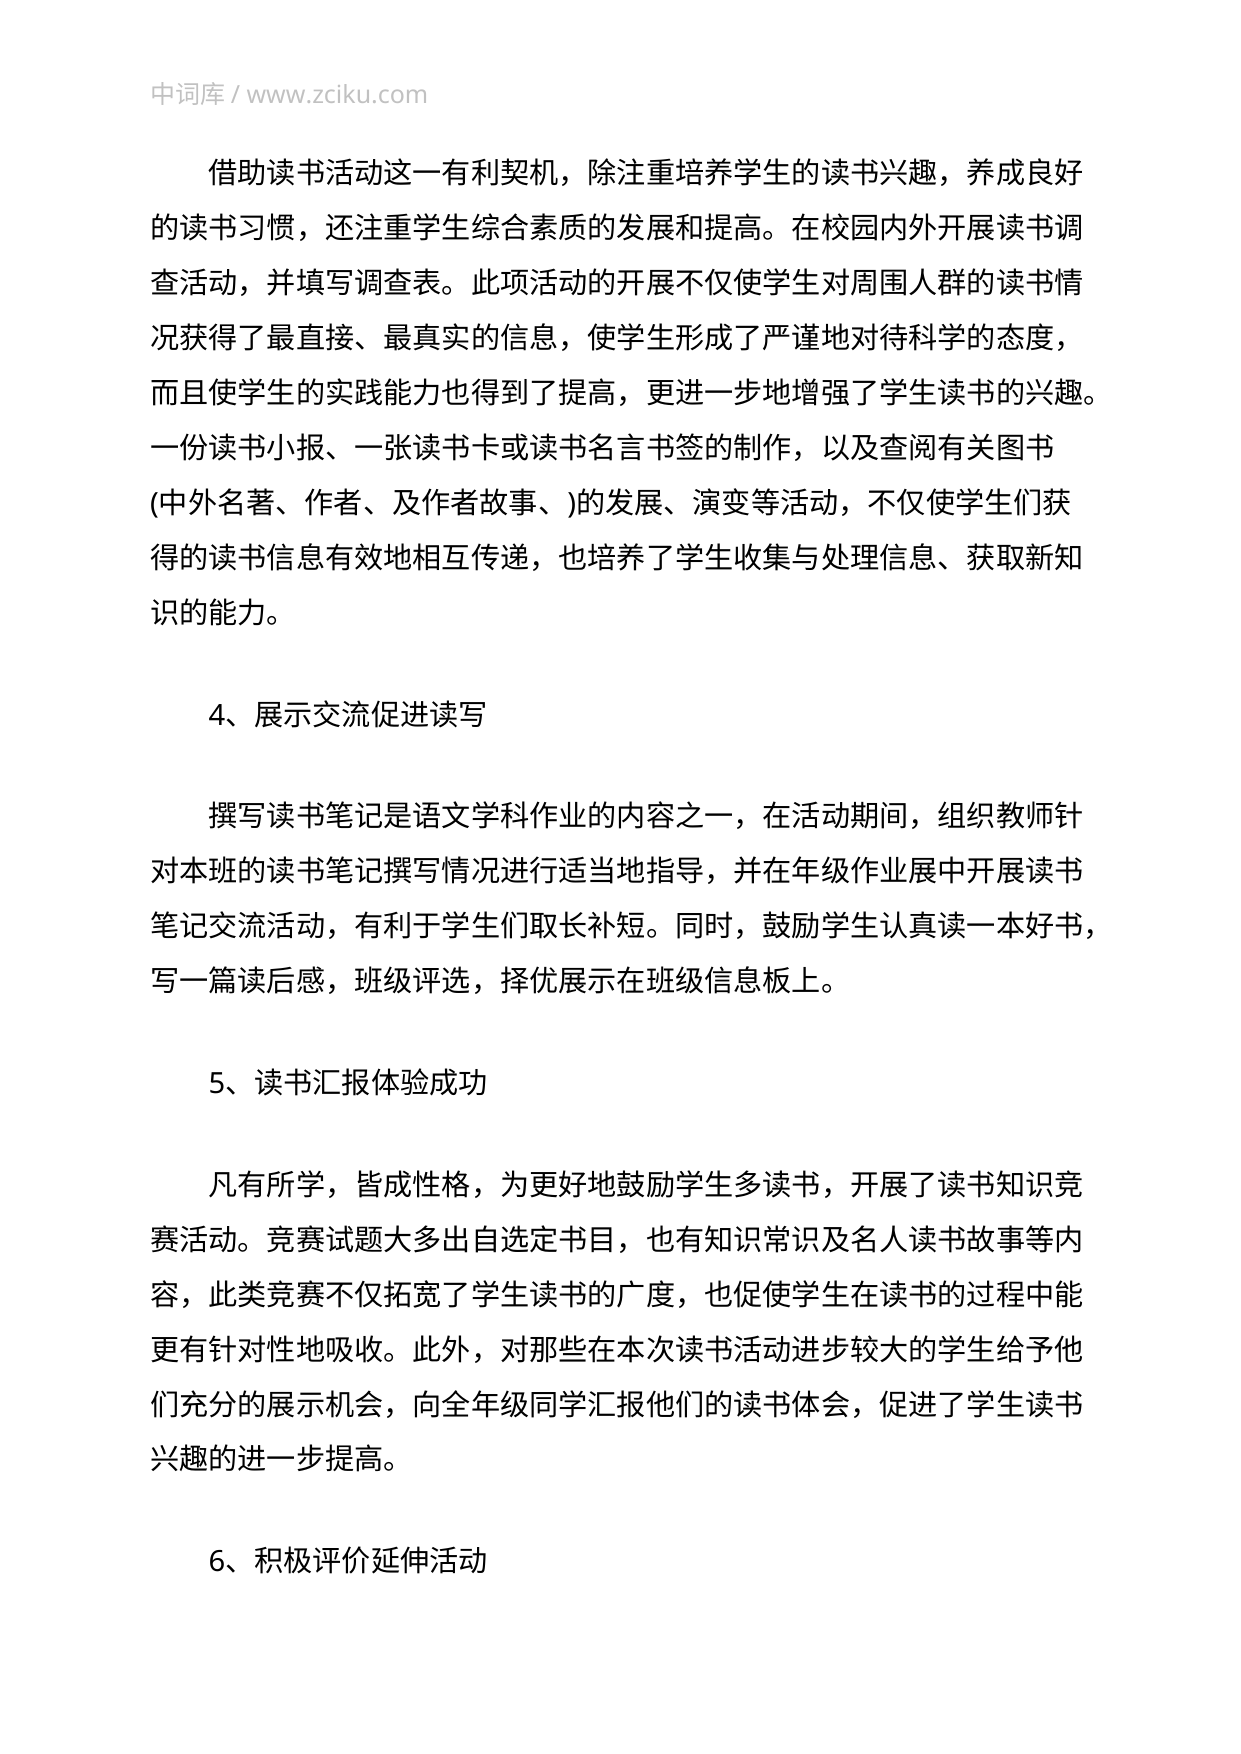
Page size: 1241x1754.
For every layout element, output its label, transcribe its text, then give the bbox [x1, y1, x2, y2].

text 4、展示交流促进读写 [150, 691, 1090, 733]
text 5、读书汇报体验成功 [150, 1059, 1090, 1102]
text 凡有所学，皆成性格，为更好地鼓励学生多读书，开展了读书知识竞赛活动。竞赛试题大多出自选定书目，也有知识常识及名人读书故事等内容，此类竞赛不仅拓宽了学生读书的广度，也促使学生在读书的过程中能更有针对性地吸收。此外，对那些在本次读书活动进步较大的学生给予他们充分的展示机会，向全年级同学汇报他们的读书体会，促进了学生读书兴趣的进一步提高。 [150, 1161, 1090, 1478]
text 撰写读书笔记是语文学科作业的内容之一，在活动期间，组织教师针对本班的读书笔记撰写情况进行适当地指导，并在年级作业展中开展读书笔记交流活动，有利于学生们取长补短。同时，鼓励学生认真读一本好书，写一篇读后感，班级评选，择优展示在班级信息板上。 [150, 793, 1090, 1000]
text 6、积极评价延伸活动 [150, 1538, 1090, 1580]
text 借助读书活动这一有利契机，除注重培养学生的读书兴趣，养成良好的读书习惯，还注重学生综合素质的发展和提高。在校园内外开展读书调查活动，并填写调查表。此项活动的开展不仅使学生对周围人群的读书情况获得了最直接、最真实的信息，使学生形成了严谨地对待科学的态度，而且使学生的实践能力也得到了提高，更进一步地增强了学生读书的兴趣。一份读书小报、一张读书卡或读书名言书签的制作，以及查阅有关图书(中外名著、作者、及作者故事、)的发展、演变等活动，不仅使学生们获得的读书信息有效地相互传递，也培养了学生收集与处理信息、获取新知识的能力。 [150, 150, 1090, 632]
